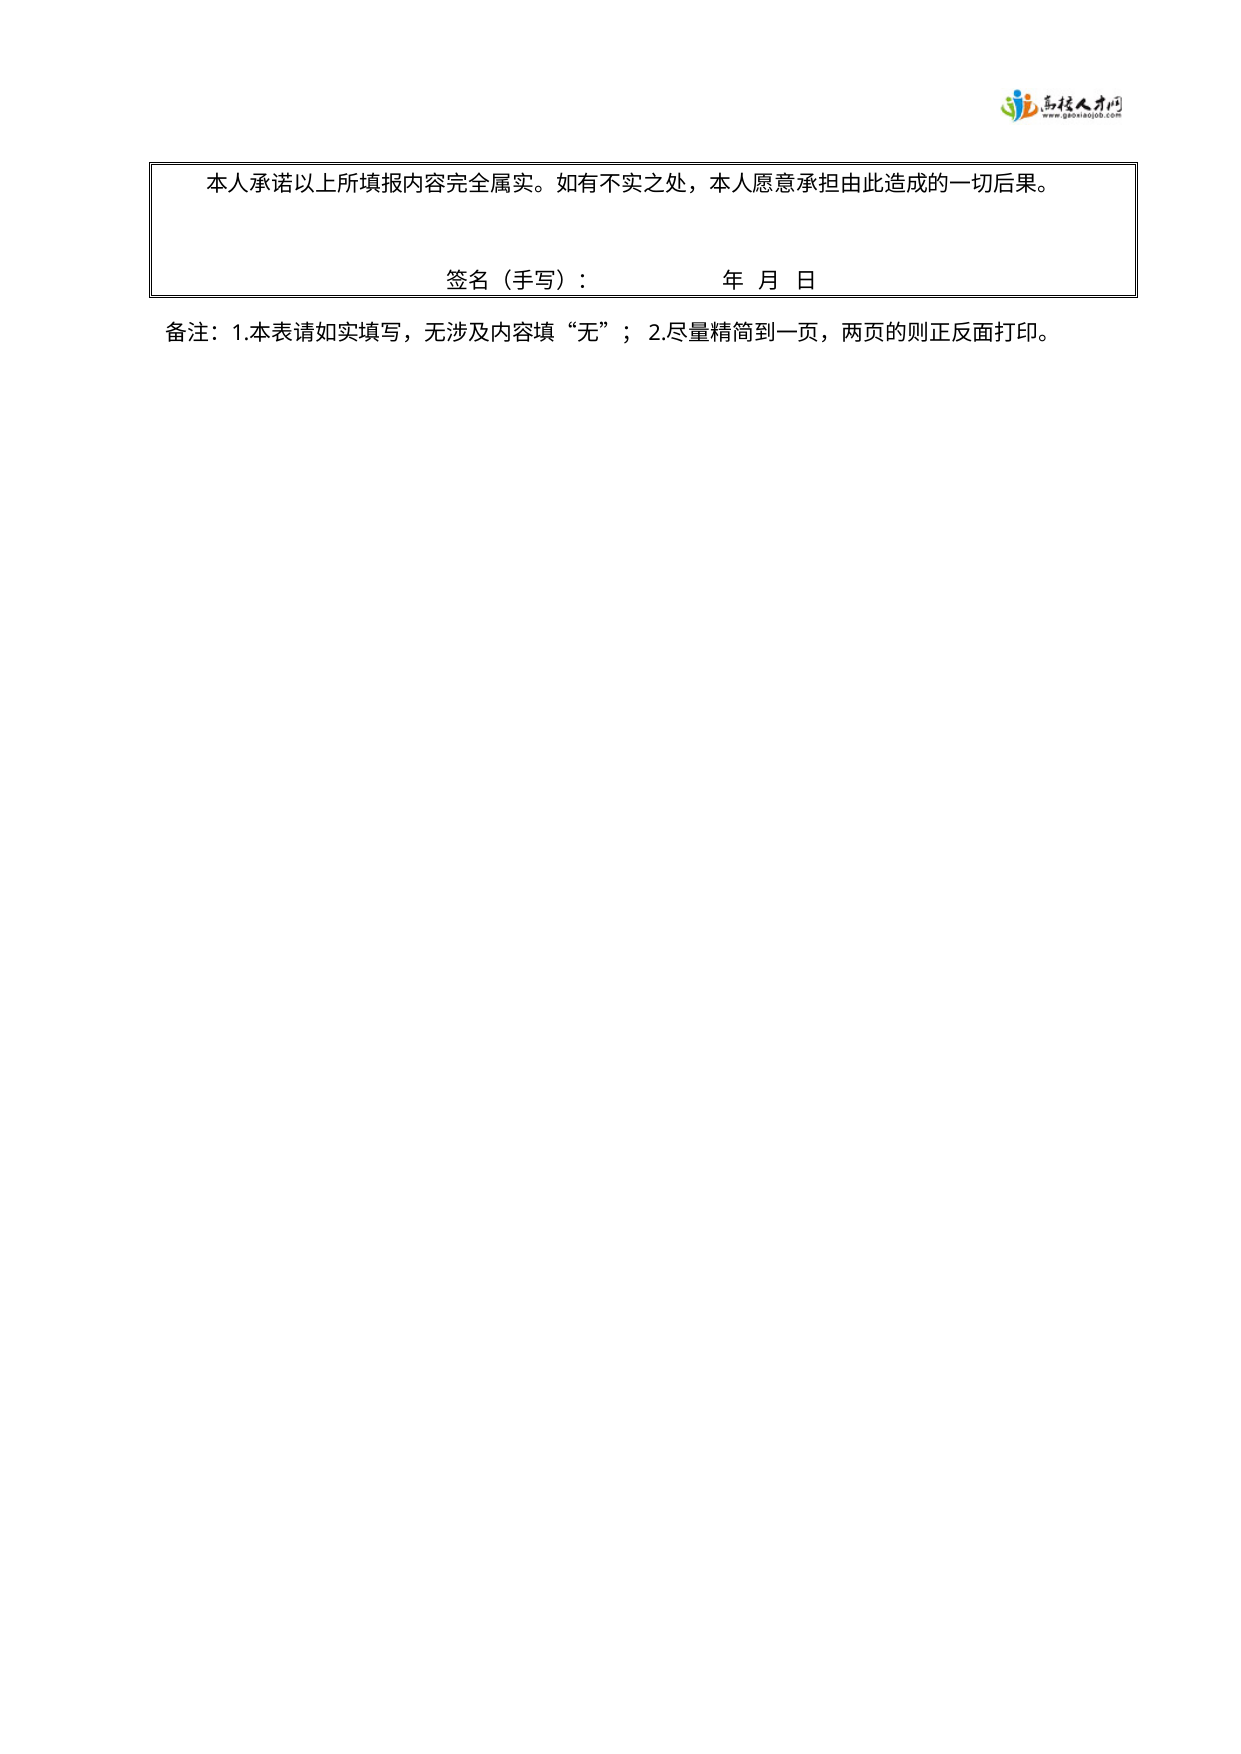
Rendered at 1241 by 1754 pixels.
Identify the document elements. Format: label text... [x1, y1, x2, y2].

table_cell 本人承诺以上所填报内容完全属实。如有不实之处，本人愿意承担由此造成的一切后果。 签名（手写）： 年 月 日 [152, 165, 1135, 295]
text 备注：1.本表请如实填写，无涉及内容填“无”； 2.尽量精简到一页，两页的则正反面打印。 [165, 314, 1152, 347]
picture [1000, 88, 1123, 125]
